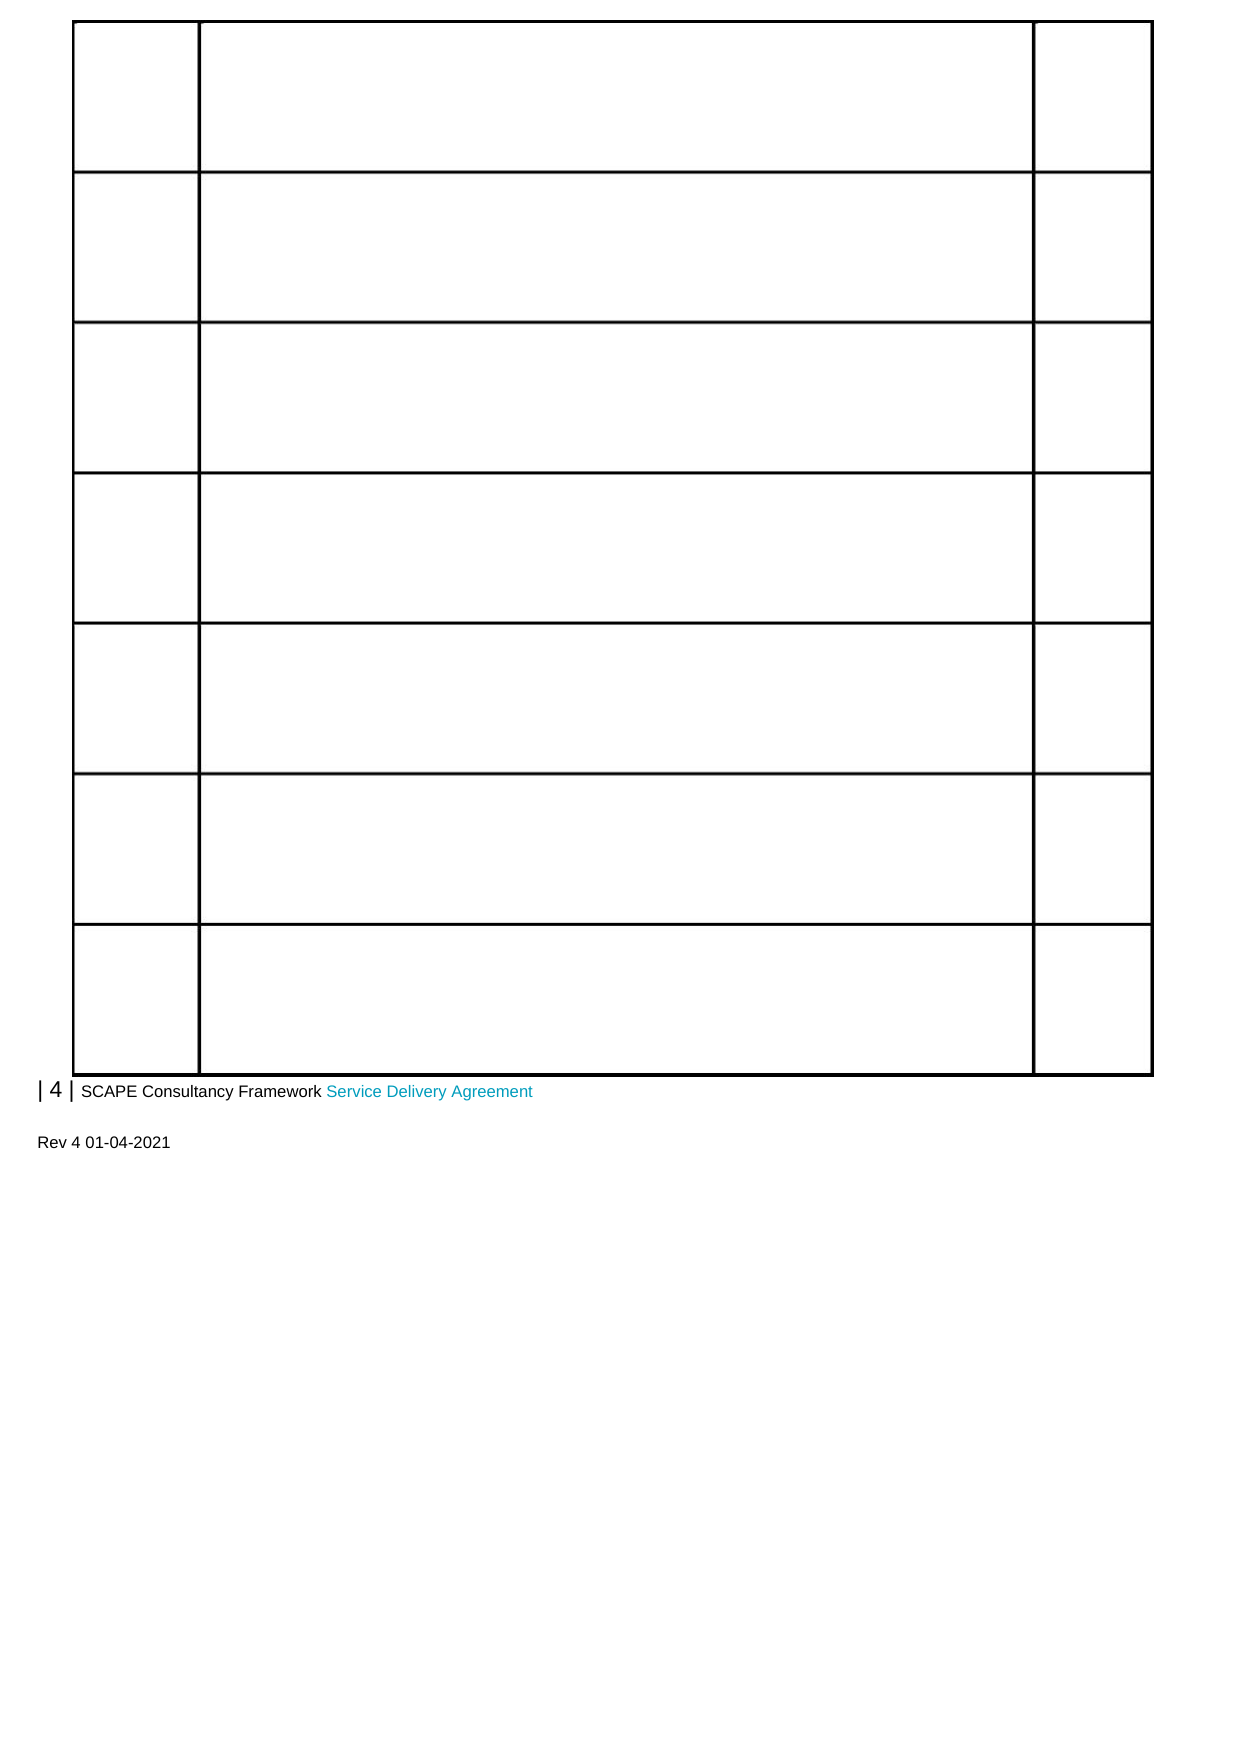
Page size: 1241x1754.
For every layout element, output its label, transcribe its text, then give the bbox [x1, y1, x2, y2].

text | 4 | SCAPE Consultancy Framework Service Delivery Agreement Rev 4 01-04-2021 [37, 1077, 549, 1154]
picture [72, 20, 1154, 1077]
